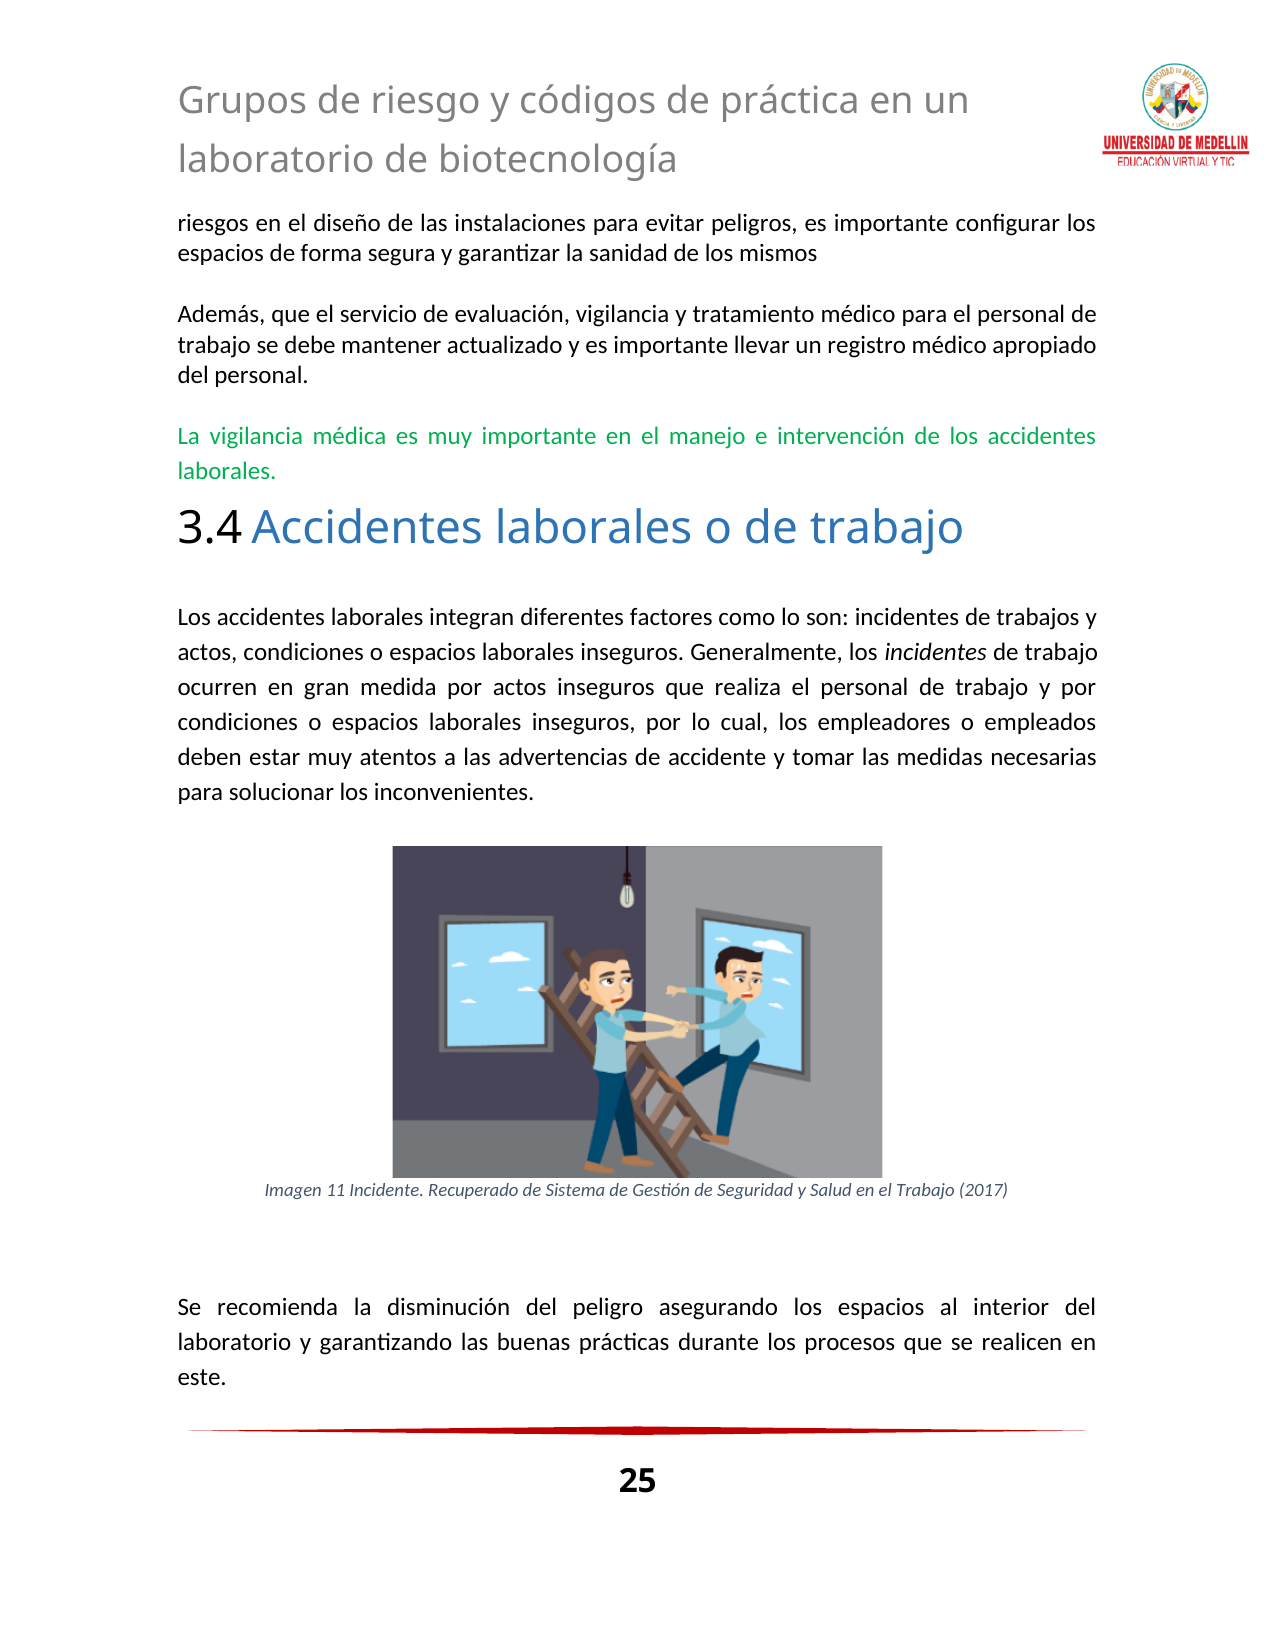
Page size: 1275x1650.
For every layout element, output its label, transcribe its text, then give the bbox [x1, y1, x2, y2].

text Se recomienda la disminución del peligro asegurando los espacios al interior del laboratorio y garantizando las buenas prácticas durante los procesos que se realicen en este. [177, 1292, 1098, 1392]
text Además, que el servicio de evaluación, vigilancia y tratamiento médico para el personal de trabajo se debe mantener actualizado y es importante llevar un registro médico apropiado del personal. [177, 298, 1098, 390]
picture [392, 846, 883, 1178]
picture [1097, 58, 1251, 165]
subtitle Accidentes laborales o de trabajo [177, 494, 1098, 557]
text La vigilancia médica es muy importante en el manejo e intervención de los accidentes laborales. [177, 420, 1098, 486]
text Los accidentes laborales integran diferentes factores como lo son: incidentes de trabajos y actos, condiciones o espacios laborales inseguros. Generalmente, los incidentes de trabajo ocurren en gran medida por actos inseguros que realiza el personal de trabajo y por condiciones o espacios laborales inseguros, por lo cual, los empleadores o empleados deben estar muy atentos a las advertencias de accidente y tomar las medidas necesarias para solucionar los inconvenientes. [177, 601, 1098, 807]
